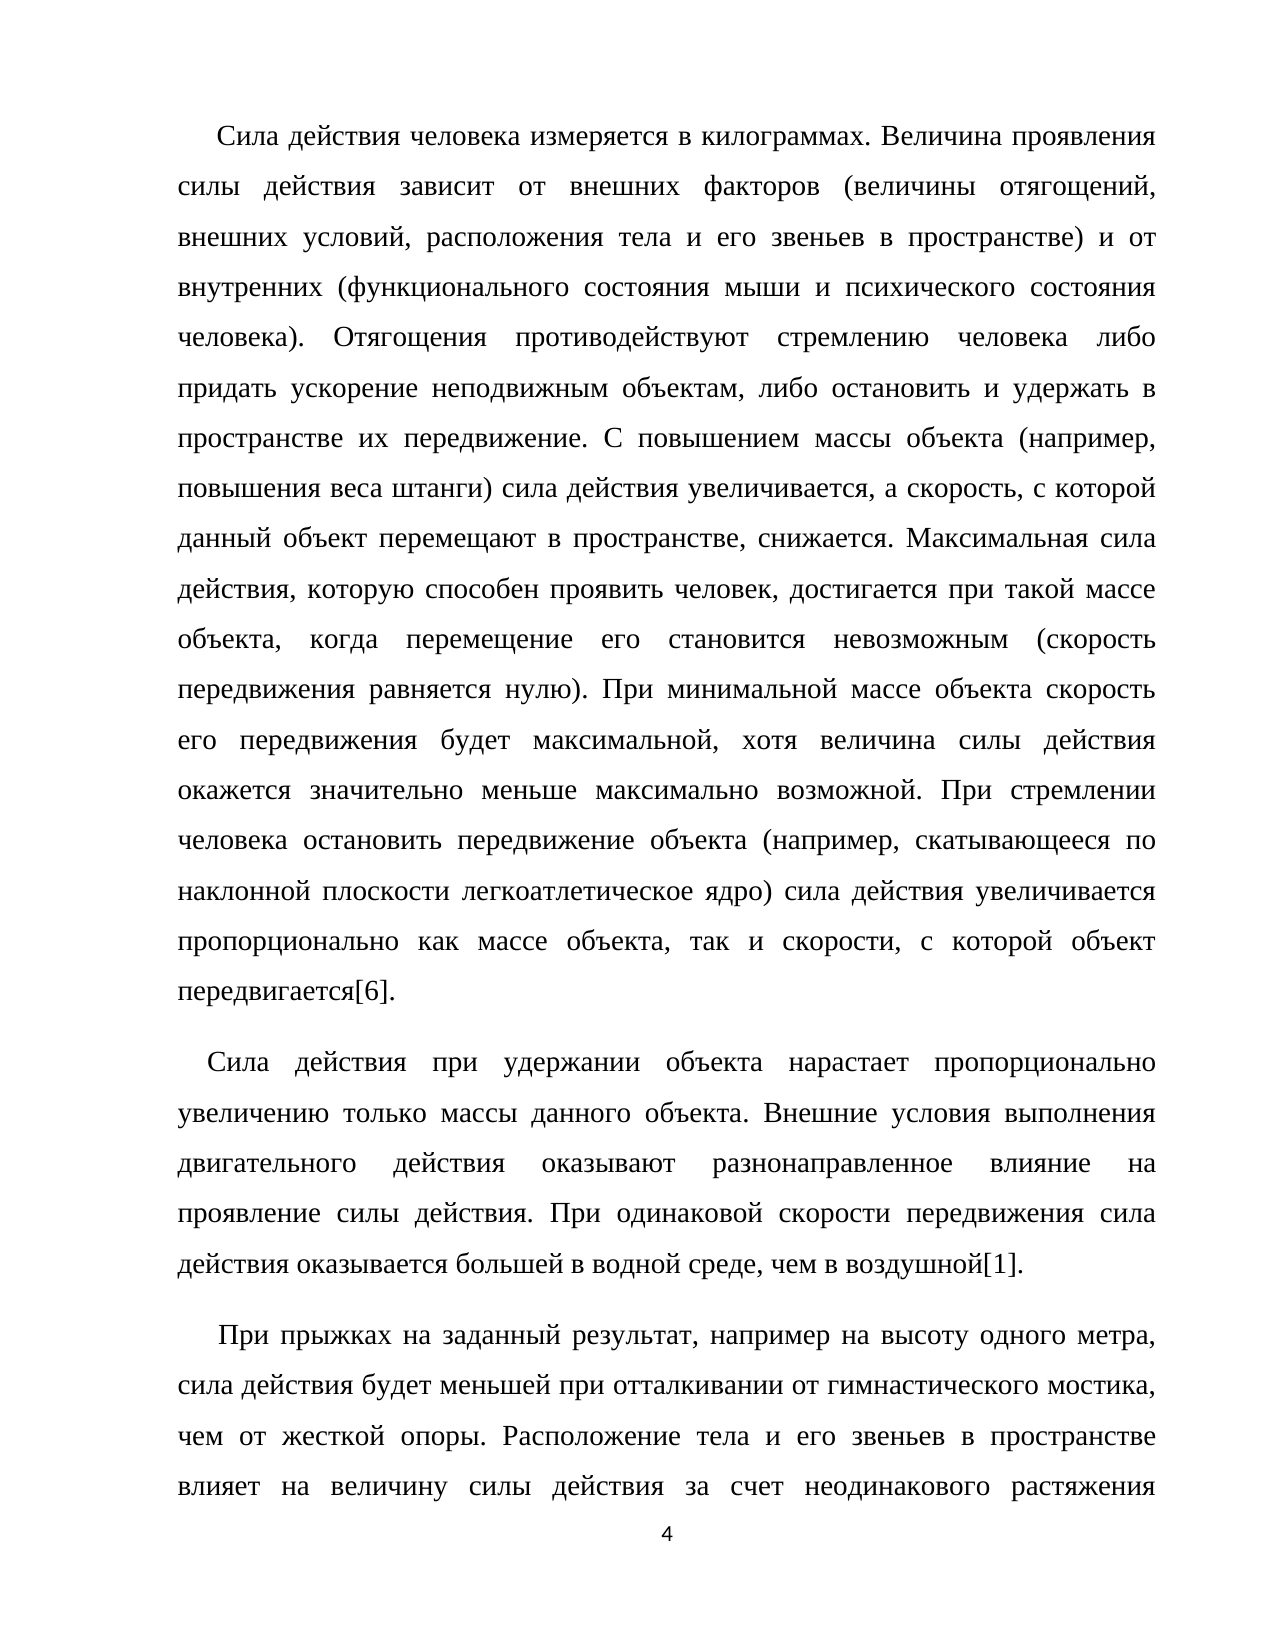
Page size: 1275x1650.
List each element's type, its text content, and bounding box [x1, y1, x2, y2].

text Сила действия человека измеряется в килограммах. Величина проявления силы действия зависит от внешних факторов (величины отягощений, внешних условий, расположения тела и его звеньев в пространстве) и от внутренних (функционального состояния мыши и психического состояния человека). Отягощения противодействуют стремлению человека либо придать ускорение неподвижным объектам, либо остановить и удержать в пространстве их передвижение. С повышением массы объекта (например, повышения веса штанги) сила действия увеличивается, а скорость, с которой данный объект перемещают в пространстве, снижается. Максимальная сила действия, которую способен проявить человек, достигается при такой массе объекта, когда перемещение его становится невозможным (скорость передвижения равняется нулю). При минимальной массе объекта скорость его передвижения будет максимальной, хотя величина силы действия окажется значительно меньше максимально возможной. При стремлении человека остановить передвижение объекта (например, скатывающееся по наклонной плоскости легкоатлетическое ядро) сила действия увеличивается пропорционально как массе объекта, так и скорости, с которой объект передвигается[6]. [177, 118, 1157, 1007]
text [177, 1317, 1157, 1501]
text Сила действия при удержании объекта нарастает пропорционально увеличению только массы данного объекта. Внешние условия выполнения двигательного действия оказывают разнонаправленное влияние на проявление силы действия. При одинаковой скорости передвижения сила действия оказывается большей в водной среде, чем в воздушной[1]. [177, 1044, 1157, 1279]
